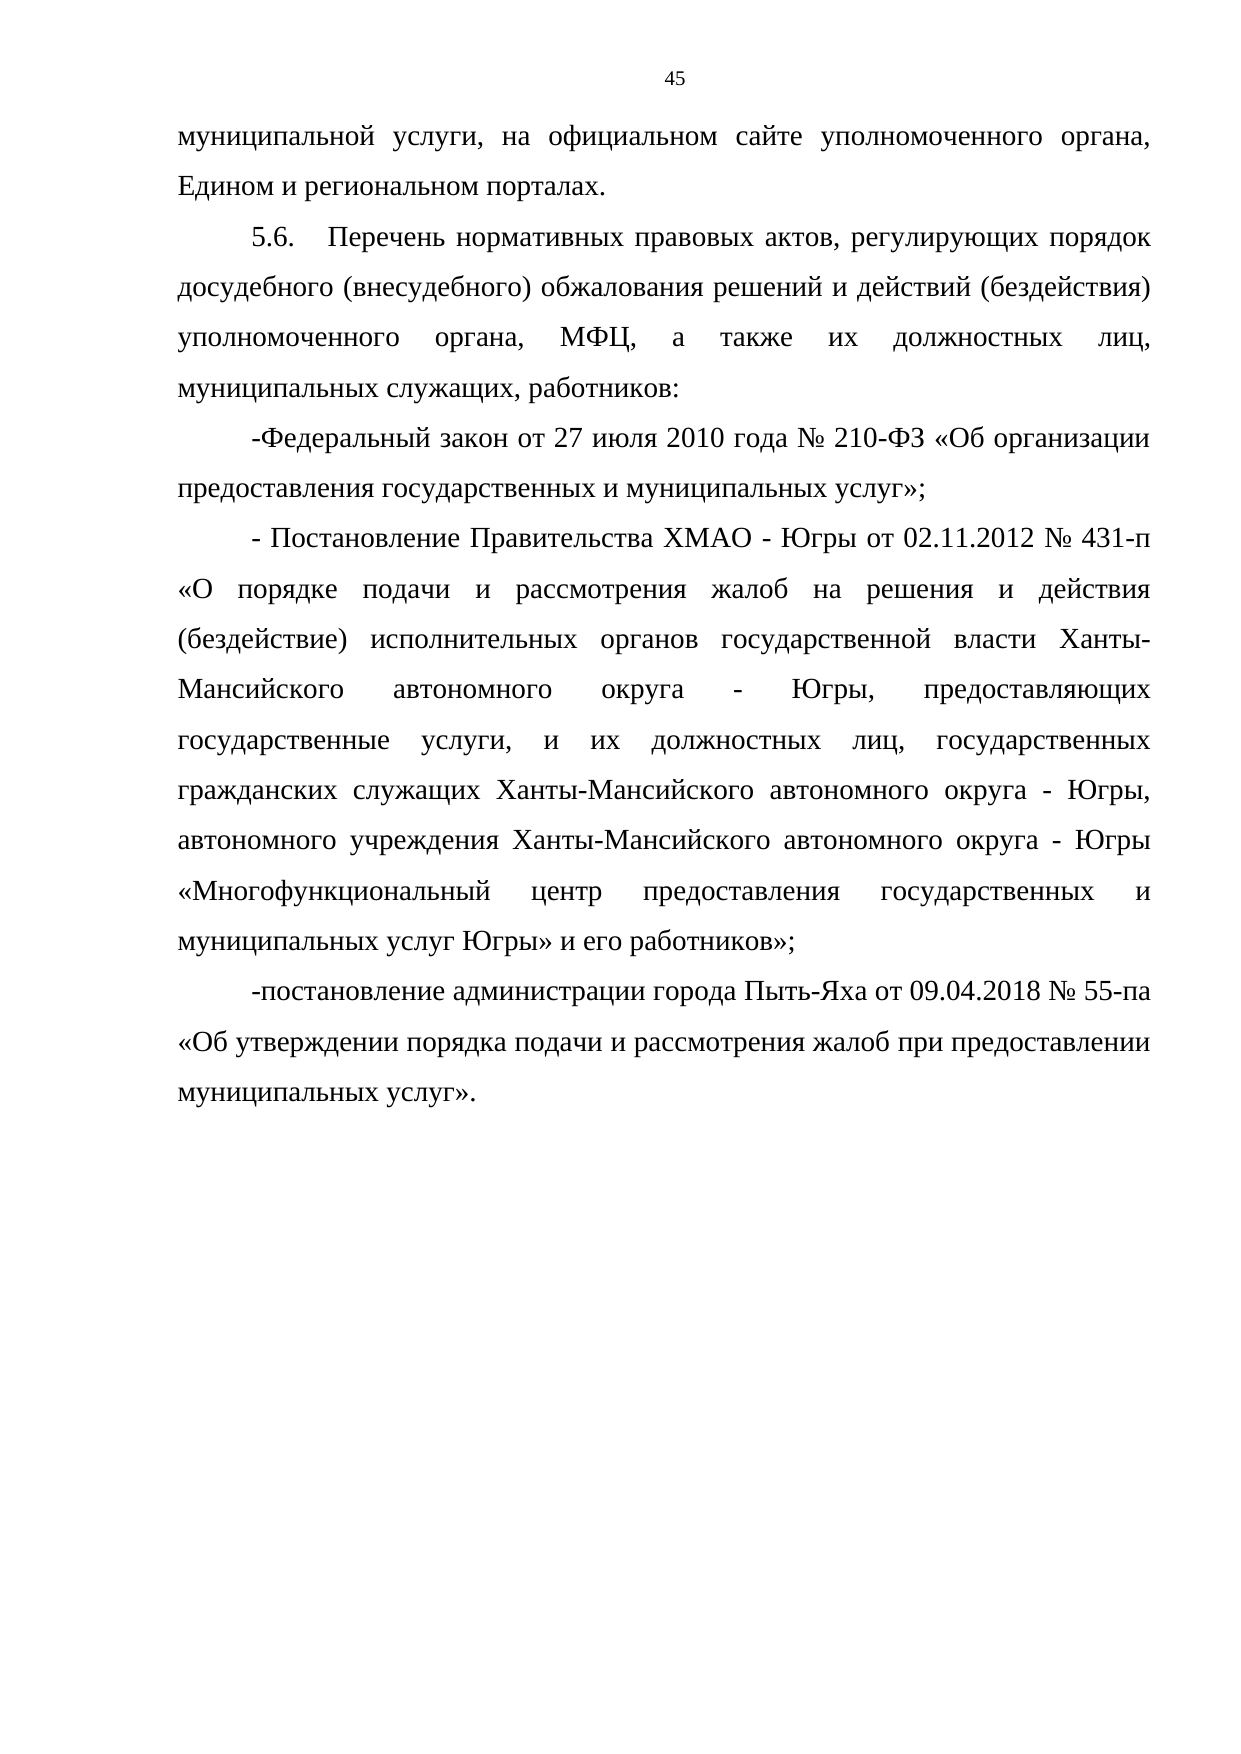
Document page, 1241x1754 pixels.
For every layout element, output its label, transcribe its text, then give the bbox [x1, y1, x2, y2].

text 5.6. Перечень нормативных правовых актов, регулирующих порядок досудебного (внесудебного) обжалования решений и действий (бездействия) уполномоченного органа, МФЦ, а также их должностных лиц, муниципальных служащих, работников: [177, 219, 1152, 403]
text -Федеральный закон от 27 июля 2010 года № 210-ФЗ «Об организации предоставления государственных и муниципальных услуг»; [177, 420, 1152, 504]
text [177, 118, 1152, 202]
text -постановление администрации города Пыть-Яха от 09.04.2018 № 55-па «Об утверждении порядка подачи и рассмотрения жалоб при предоставлении муниципальных услуг». [177, 973, 1152, 1108]
text - Постановление Правительства ХМАО - Югры от 02.11.2012 № 431-п «О порядке подачи и рассмотрения жалоб на решения и действия (бездействие) исполнительных органов государственной власти Ханты-Мансийского автономного округа - Югры, предоставляющих государственные услуги, и их должностных лиц, государственных гражданских служащих Ханты-Мансийского автономного округа - Югры, автономного учреждения Ханты-Мансийского автономного округа - Югры «Многофункциональный центр предоставления государственных и муниципальных услуг Югры» и его работников»; [177, 521, 1152, 957]
